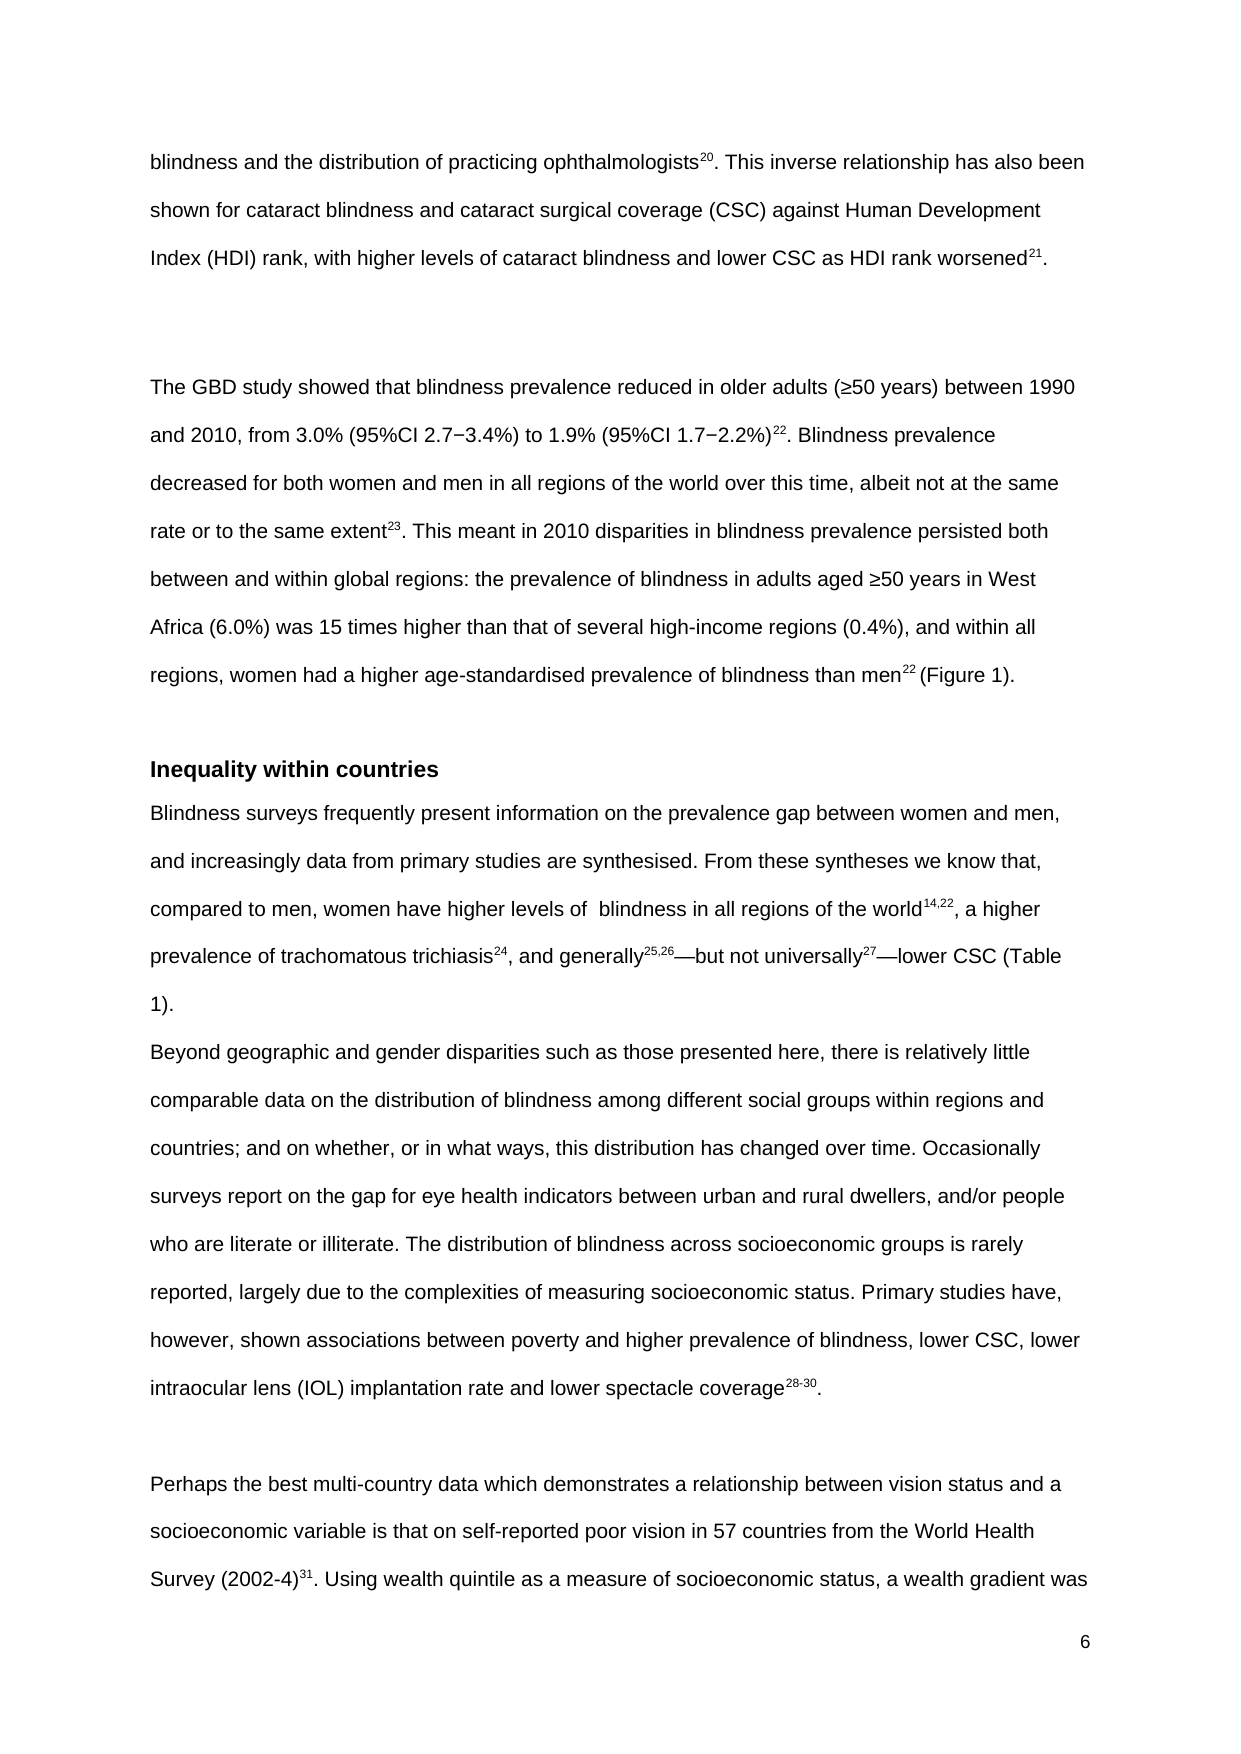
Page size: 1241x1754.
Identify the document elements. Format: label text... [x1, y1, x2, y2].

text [150, 1471, 1090, 1591]
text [150, 150, 1090, 270]
text Inequality within countries [150, 756, 1090, 782]
text The GBD study showed that blindness prevalence reduced in older adults (≥50 years) between 1990 and 2010, from 3.0% (95%CI 2.7−3.4%) to 1.9% (95%CI 1.7−2.2%)22. Blindness prevalence decreased for both women and men in all regions of the world over this time, albeit not at the same rate or to the same extent23. This meant in 2010 disparities in blindness prevalence persisted both between and within global regions: the prevalence of blindness in adults aged ≥50 years in West Africa (6.0%) was 15 times higher than that of several high-income regions (0.4%), and within all regions, women had a higher age-standardised prevalence of blindness than men22 (Figure 1). [150, 375, 1090, 686]
text Blindness surveys frequently present information on the prevalence gap between women and men, and increasingly data from primary studies are synthesised. From these syntheses we know that, compared to men, women have higher levels of blindness in all regions of the world14,22, a higher prevalence of trachomatous trichiasis24, and generally25,26—but not universally27—lower CSC (Table 1). [150, 801, 1090, 1016]
text Beyond geographic and gender disparities such as those presented here, there is relatively little comparable data on the distribution of blindness among different social groups within regions and countries; and on whether, or in what ways, this distribution has changed over time. Occasionally surveys report on the gap for eye health indicators between urban and rural dwellers, and/or people who are literate or illiterate. The distribution of blindness across socioeconomic groups is rarely reported, largely due to the complexities of measuring socioeconomic status. Primary studies have, however, shown associations between poverty and higher prevalence of blindness, lower CSC, lower intraocular lens (IOL) implantation rate and lower spectacle coverage28-30. [150, 1040, 1090, 1399]
